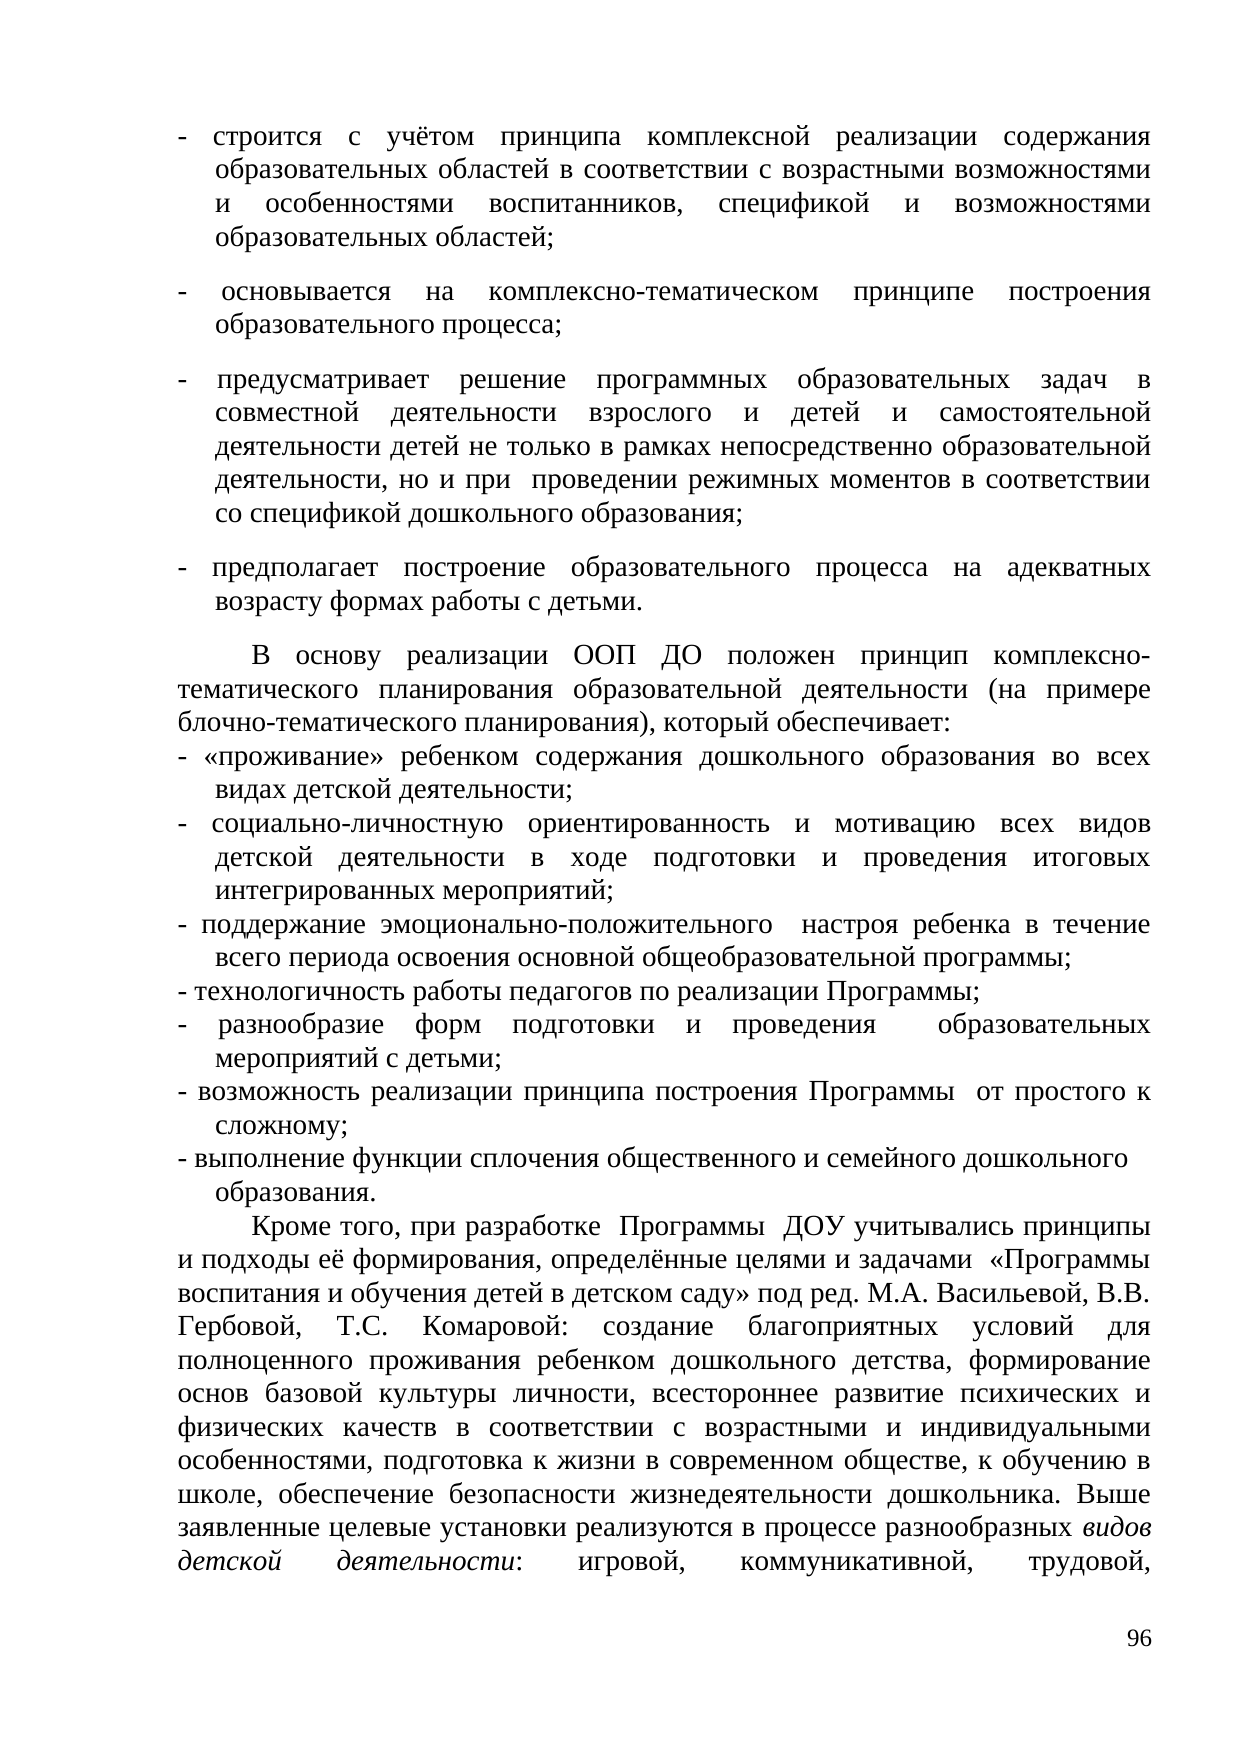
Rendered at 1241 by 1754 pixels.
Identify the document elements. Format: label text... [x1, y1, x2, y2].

text - основывается на комплексно-тематическом принципе построения образовательного процесса; [177, 273, 1152, 340]
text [177, 1208, 1152, 1577]
text - «проживание» ребенком содержания дошкольного образования во всех видах детской деятельности; [177, 738, 1152, 805]
text - строится с учётом принципа комплексной реализации содержания образовательных областей в соответствии с возрастными возможностями и особенностями воспитанников, спецификой и возможностями образовательных областей; [177, 118, 1152, 252]
text - предполагает построение образовательного процесса на адекватных возрасту формах работы с детьми. [177, 549, 1152, 617]
text - предусматривает решение программных образовательных задач в совместной деятельности взрослого и детей и самостоятельной деятельности детей не только в рамках непосредственно образовательной деятельности, но и при проведении режимных моментов в соответствии со спецификой дошкольного образования; [177, 361, 1152, 529]
text - поддержание эмоционально-положительного настроя ребенка в течение всего периода освоения основной общеобразовательной программы; [177, 906, 1152, 973]
text - социально-личностную ориентированность и мотивацию всех видов детской деятельности в ходе подготовки и проведения итоговых интегрированных мероприятий; [177, 805, 1152, 906]
text В основу реализации ООП ДО положен принцип комплексно-тематического планирования образовательной деятельности (на примере блочно-тематического планирования), который обеспечивает: [177, 637, 1152, 738]
text - возможность реализации принципа построения Программы от простого к сложному; [177, 1073, 1152, 1141]
text - выполнение функции сплочения общественного и семейного дошкольного образования. [177, 1141, 1152, 1208]
text - разнообразие форм подготовки и проведения образовательных мероприятий с детьми; [177, 1006, 1152, 1073]
text - технологичность работы педагогов по реализации Программы; [177, 973, 1152, 1006]
